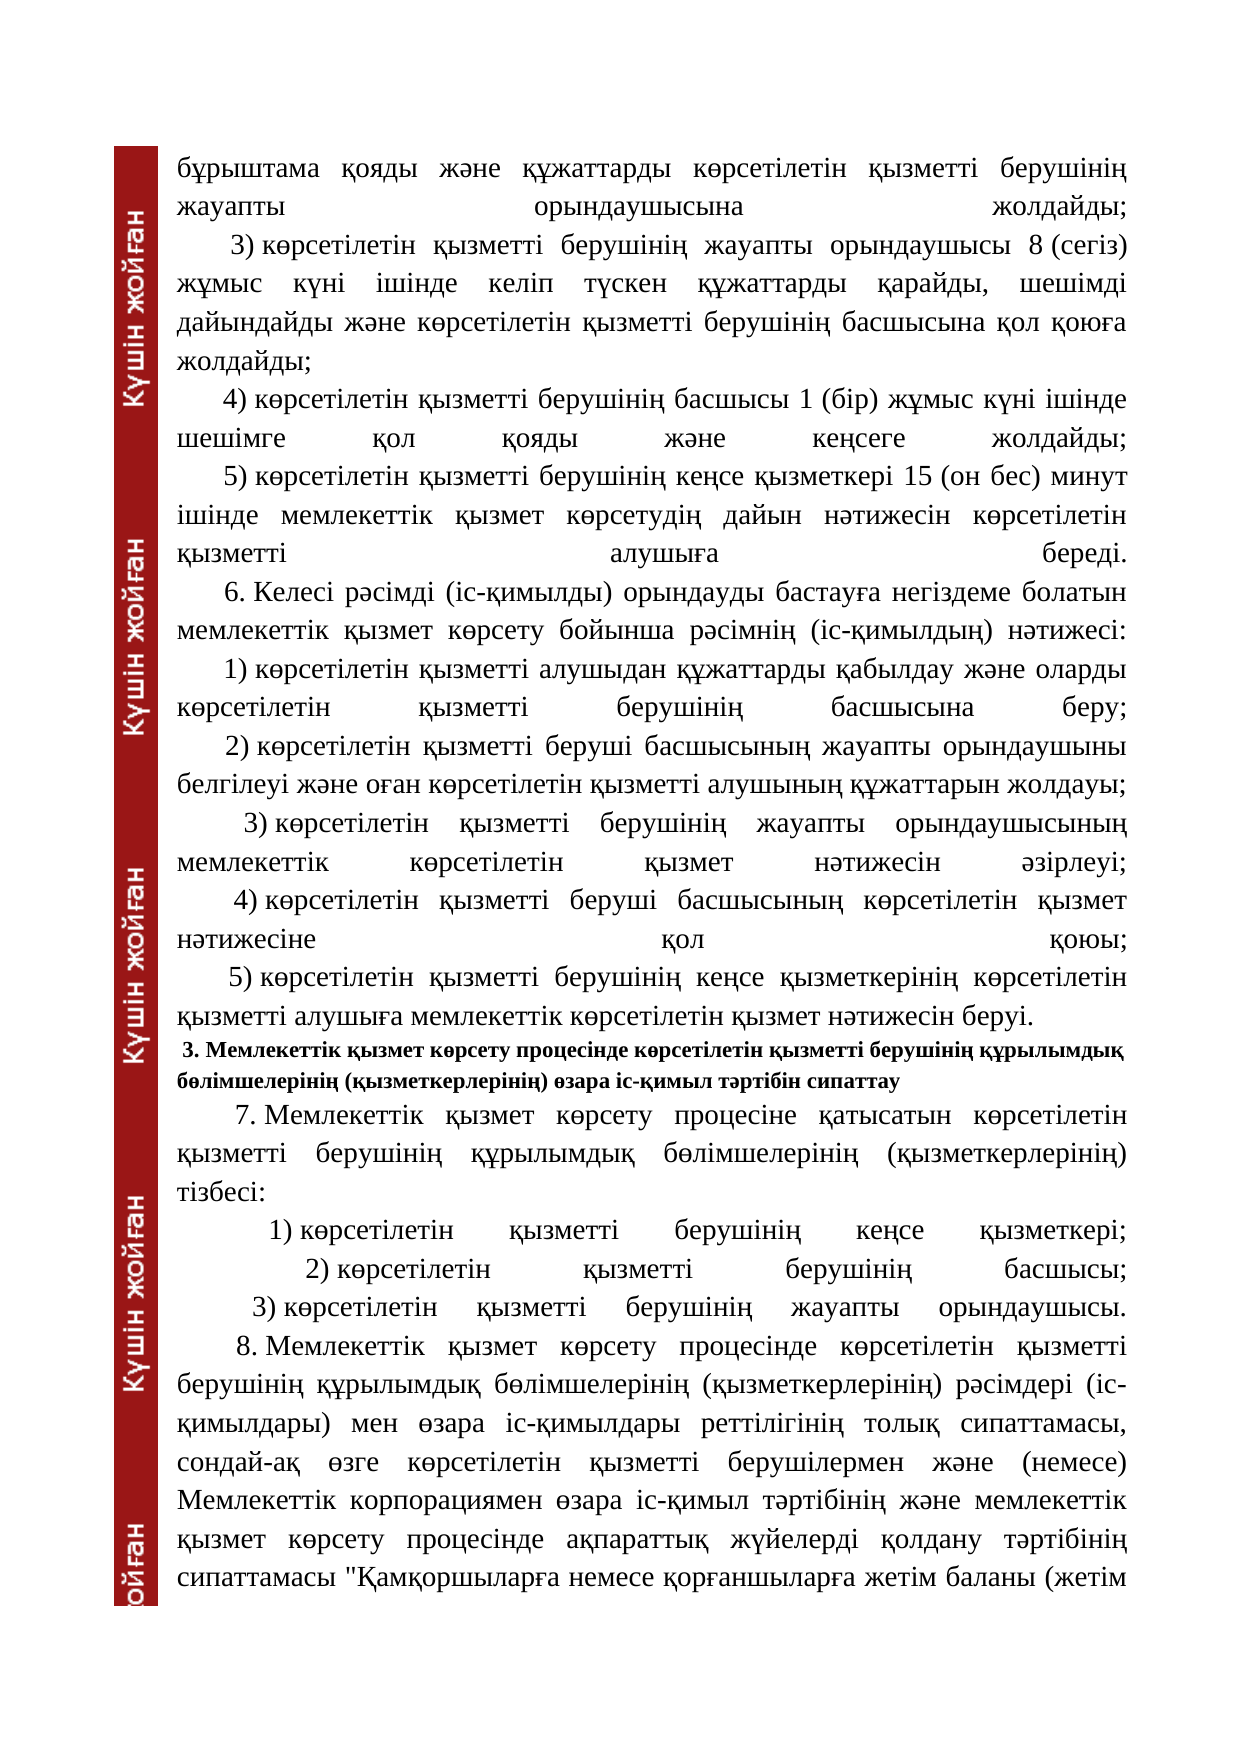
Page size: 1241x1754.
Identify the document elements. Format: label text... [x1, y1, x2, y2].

text 3. Мемлекеттік қызмет көрсету процесінде көрсетілетін қызметті берушінің құрылымдық бөлімшелерінің (қызметкерлерінің) өзара іс-қимыл тәртібін сипаттау [112, 1036, 1128, 1093]
picture [114, 1031, 158, 1036]
picture [114, 1093, 158, 1097]
picture [114, 1593, 158, 1606]
picture [114, 146, 158, 150]
